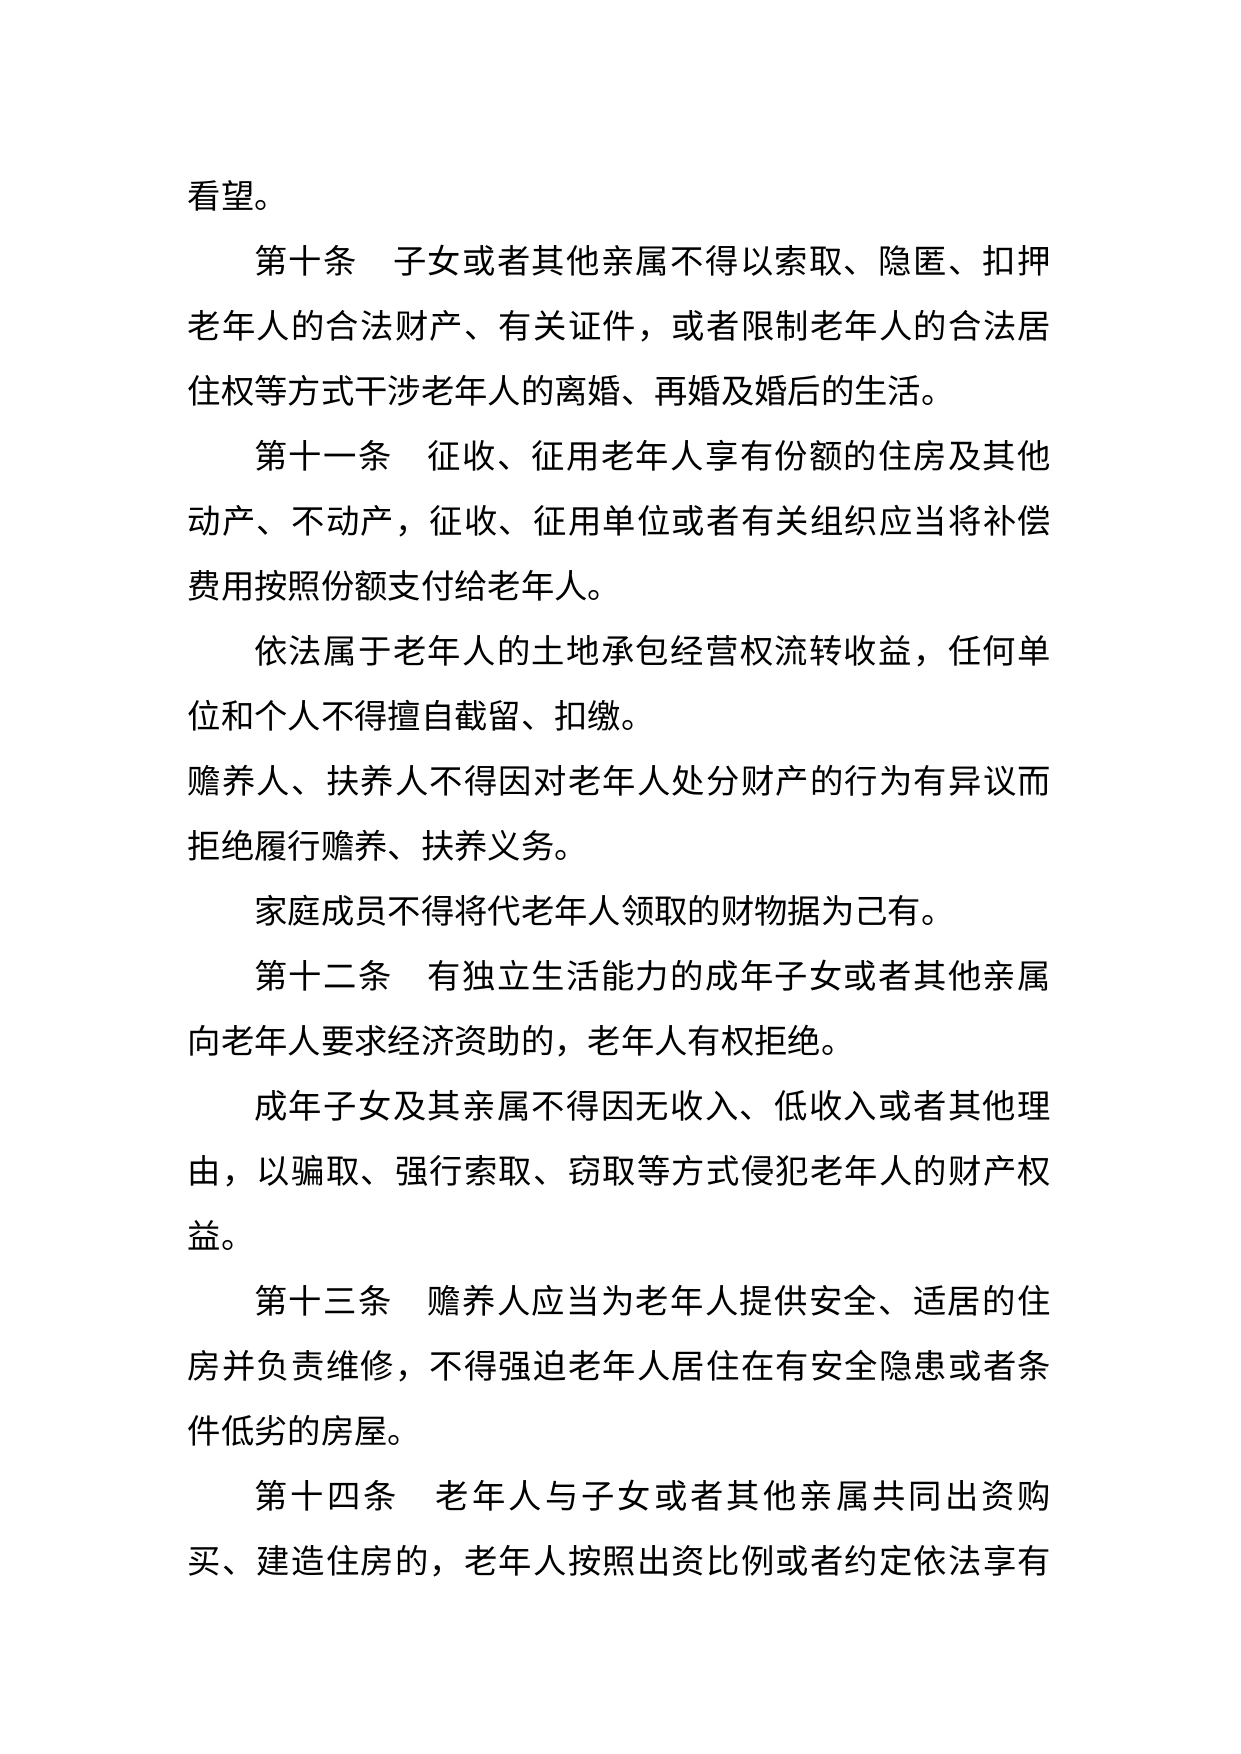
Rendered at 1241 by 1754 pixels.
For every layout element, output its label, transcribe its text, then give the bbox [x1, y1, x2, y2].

text 赡养人、扶养人不得因对老年人处分财产的行为有异议而拒绝履行赡养、扶养义务。 [187, 747, 1053, 877]
text 家庭成员不得将代老年人领取的财物据为己有。 [187, 877, 1053, 942]
text 第十条 子女或者其他亲属不得以索取、隐匿、扣押老年人的合法财产、有关证件，或者限制老年人的合法居住权等方式干涉老年人的离婚、再婚及婚后的生活。 [187, 227, 1053, 422]
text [187, 162, 1053, 227]
text 第十二条 有独立生活能力的成年子女或者其他亲属向老年人要求经济资助的，老年人有权拒绝。 [187, 942, 1053, 1072]
text 依法属于老年人的土地承包经营权流转收益，任何单位和个人不得擅自截留、扣缴。 [187, 617, 1053, 747]
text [187, 1462, 1053, 1592]
text 成年子女及其亲属不得因无收入、低收入或者其他理由，以骗取、强行索取、窃取等方式侵犯老年人的财产权益。 [187, 1072, 1053, 1267]
text 第十三条 赡养人应当为老年人提供安全、适居的住房并负责维修，不得强迫老年人居住在有安全隐患或者条件低劣的房屋。 [187, 1267, 1053, 1462]
text 第十一条 征收、征用老年人享有份额的住房及其他动产、不动产，征收、征用单位或者有关组织应当将补偿费用按照份额支付给老年人。 [187, 422, 1053, 617]
